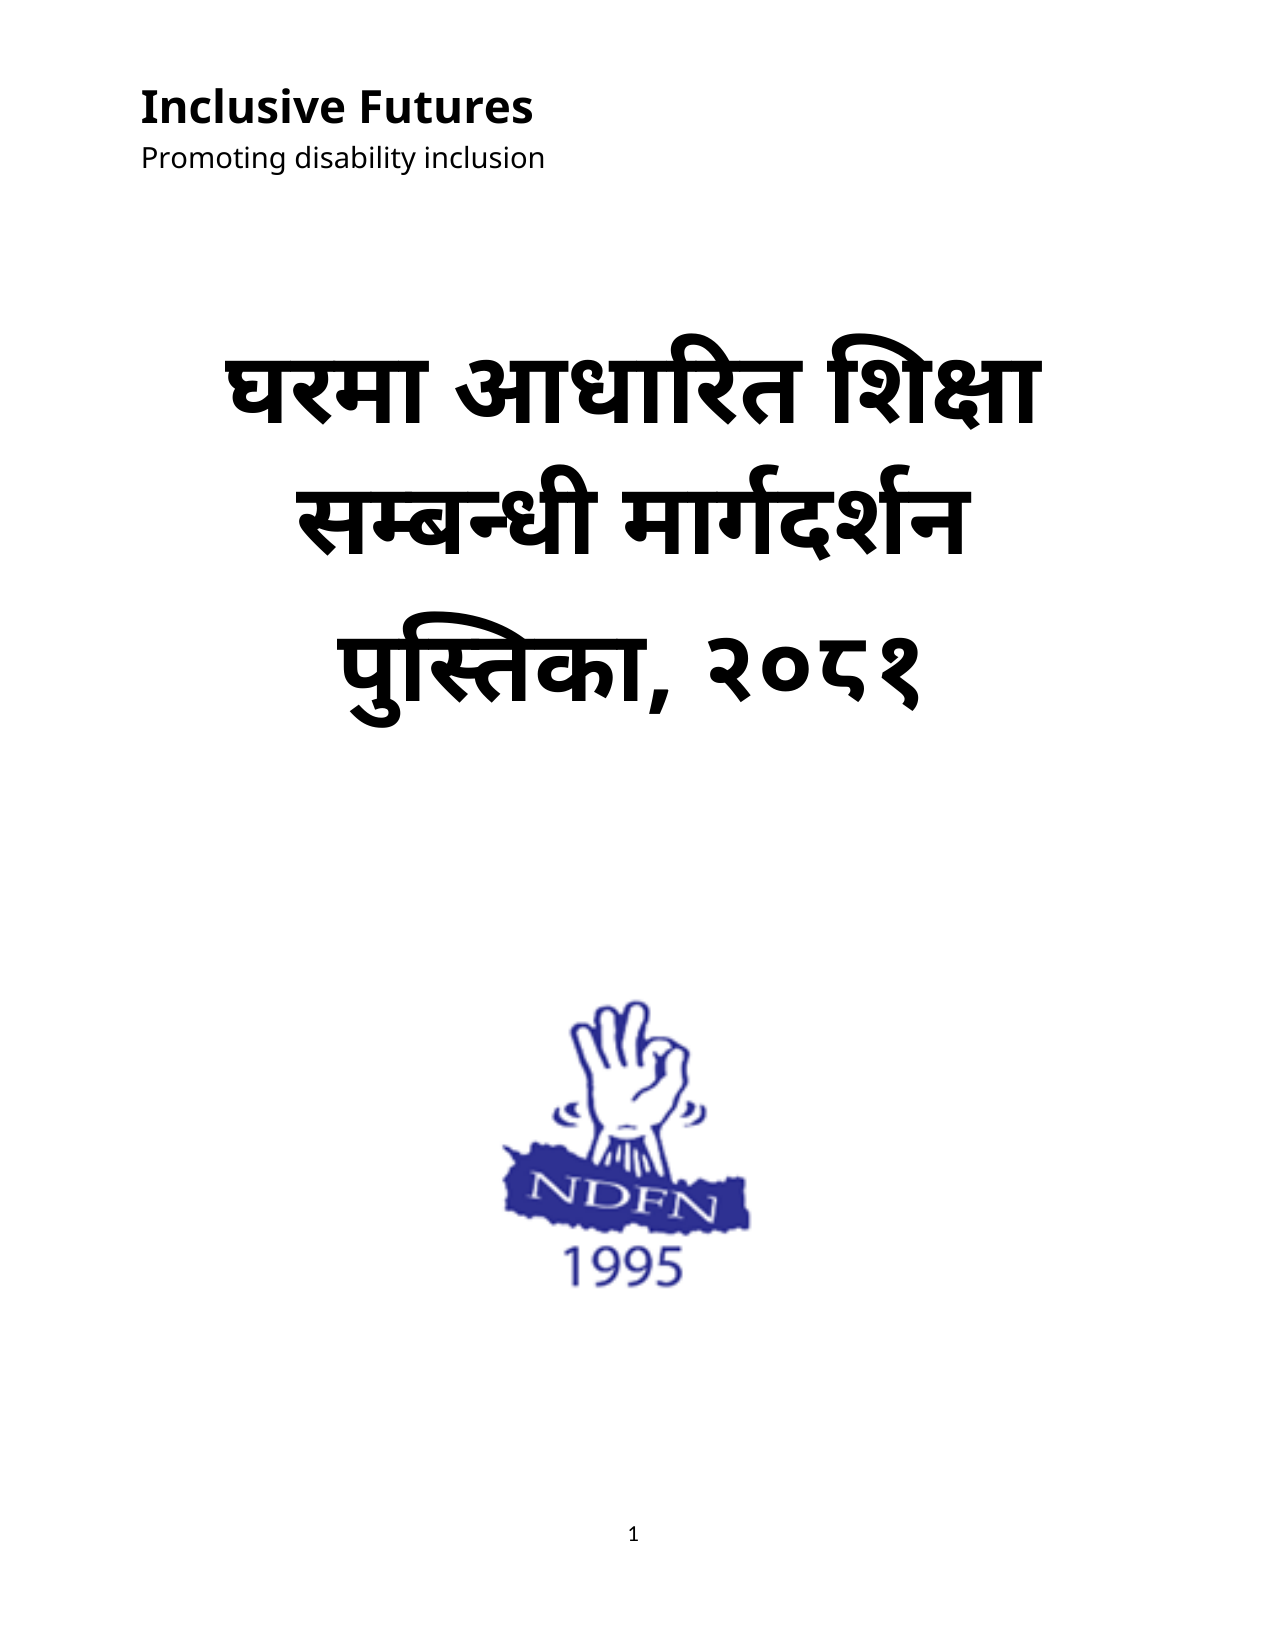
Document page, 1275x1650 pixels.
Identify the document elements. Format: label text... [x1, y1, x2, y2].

picture [491, 988, 769, 1313]
text घरमा आधारित शिक्षा सम्बन्धी मार्गदर्शन पुस्तिका, २०८१ [141, 334, 1125, 743]
